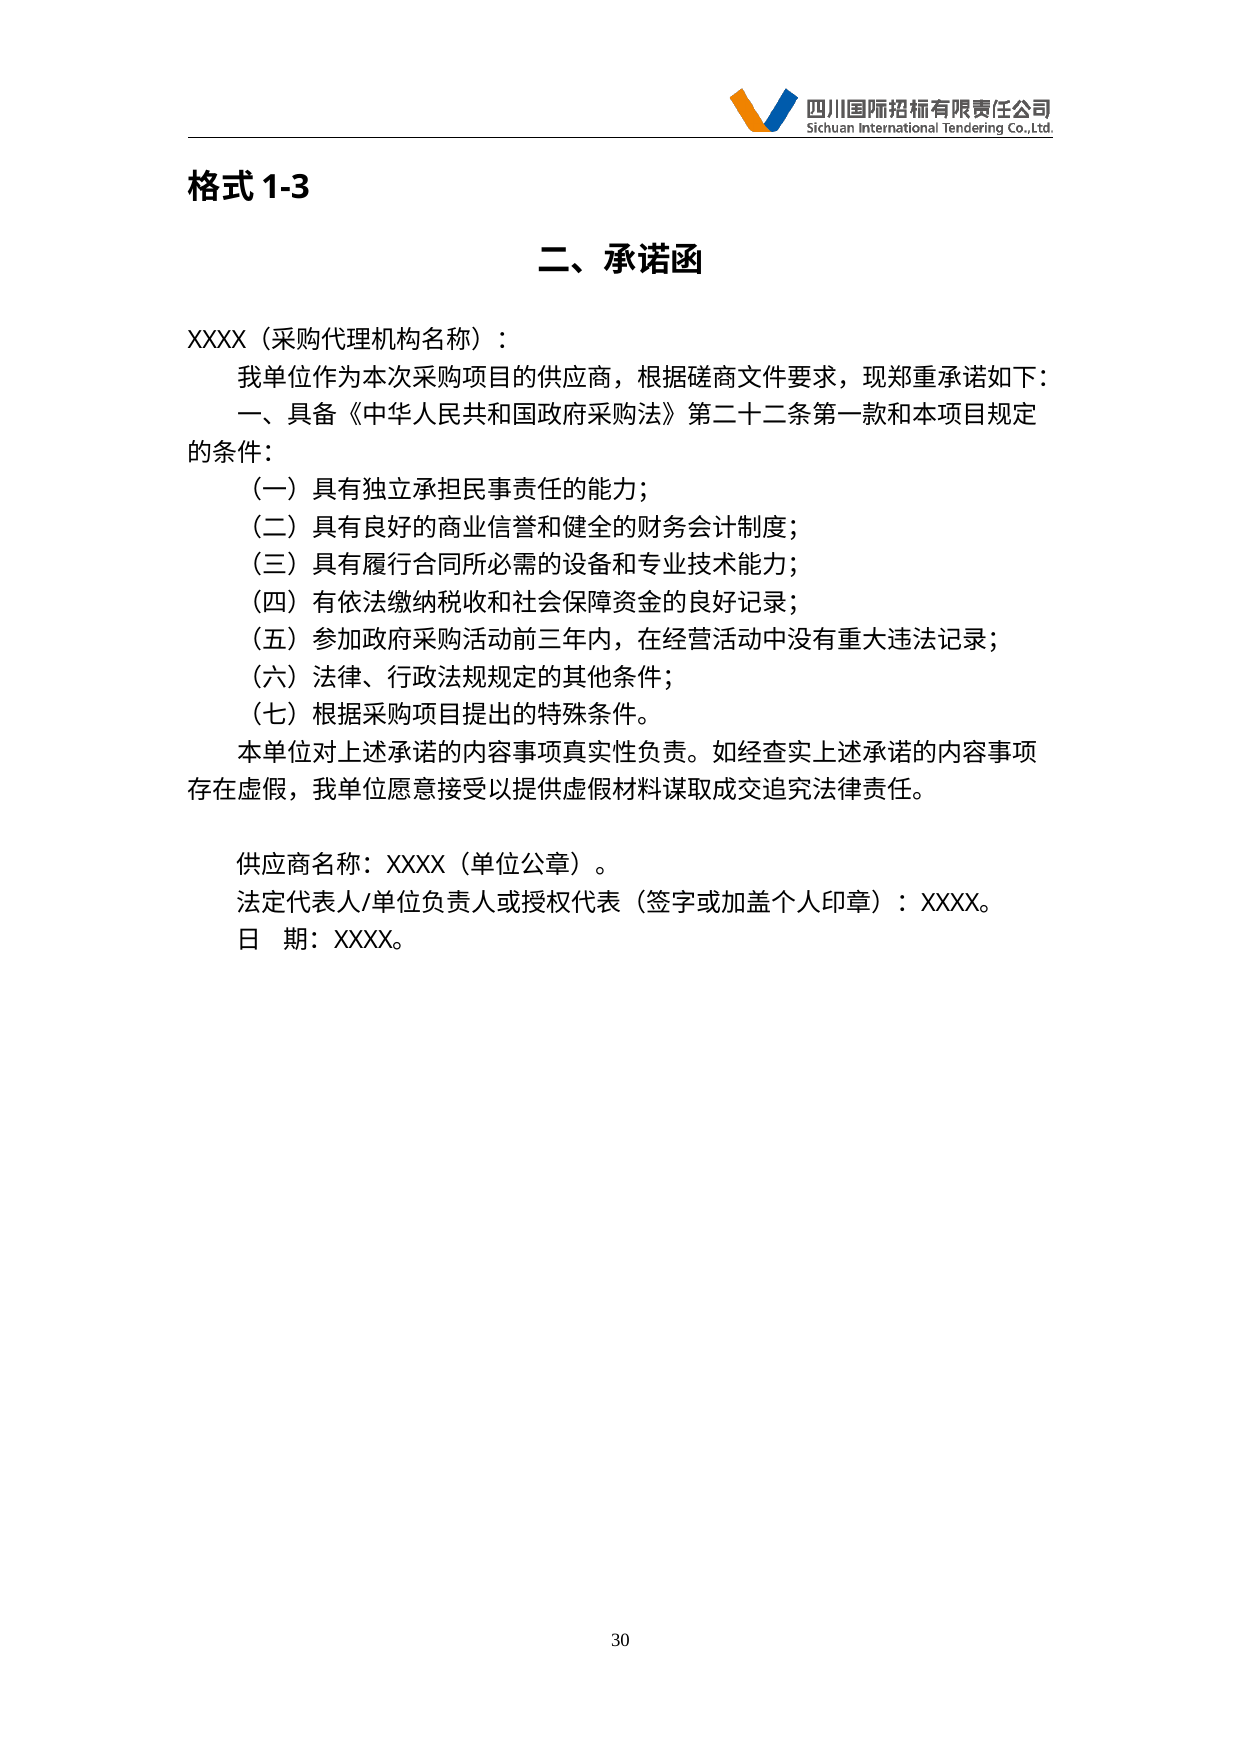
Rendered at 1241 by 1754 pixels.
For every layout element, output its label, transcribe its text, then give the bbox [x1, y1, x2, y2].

text 格式1-3 [187, 160, 1053, 208]
text 本单位对上述承诺的内容事项真实性负责。如经查实上述承诺的内容事项存在虚假，我单位愿意接受以提供虚假材料谋取成交追究法律责任。 [187, 731, 1053, 806]
picture [729, 88, 1053, 135]
text 一、具备《中华人民共和国政府采购法》第二十二条第一款和本项目规定的条件： [187, 393, 1053, 468]
text 日 期：XXXX。 [187, 918, 1053, 956]
text （一）具有独立承担民事责任的能力； [187, 468, 1053, 506]
text 法定代表人/单位负责人或授权代表（签字或加盖个人印章）：XXXX。 [187, 881, 1053, 918]
text （五）参加政府采购活动前三年内，在经营活动中没有重大违法记录； [187, 618, 1053, 656]
text （七）根据采购项目提出的特殊条件。 [187, 693, 1053, 731]
text 供应商名称：XXXX（单位公章）。 [187, 843, 1053, 881]
text （四）有依法缴纳税收和社会保障资金的良好记录； [187, 581, 1053, 618]
text XXXX（采购代理机构名称）： [187, 318, 1053, 356]
text （二）具有良好的商业信誉和健全的财务会计制度； [187, 506, 1053, 543]
text （三）具有履行合同所必需的设备和专业技术能力； [187, 543, 1053, 581]
text 我单位作为本次采购项目的供应商，根据磋商文件要求，现郑重承诺如下： [187, 356, 1053, 393]
text （六）法律、行政法规规定的其他条件； [187, 656, 1053, 693]
text 二、承诺函 [187, 232, 1053, 281]
